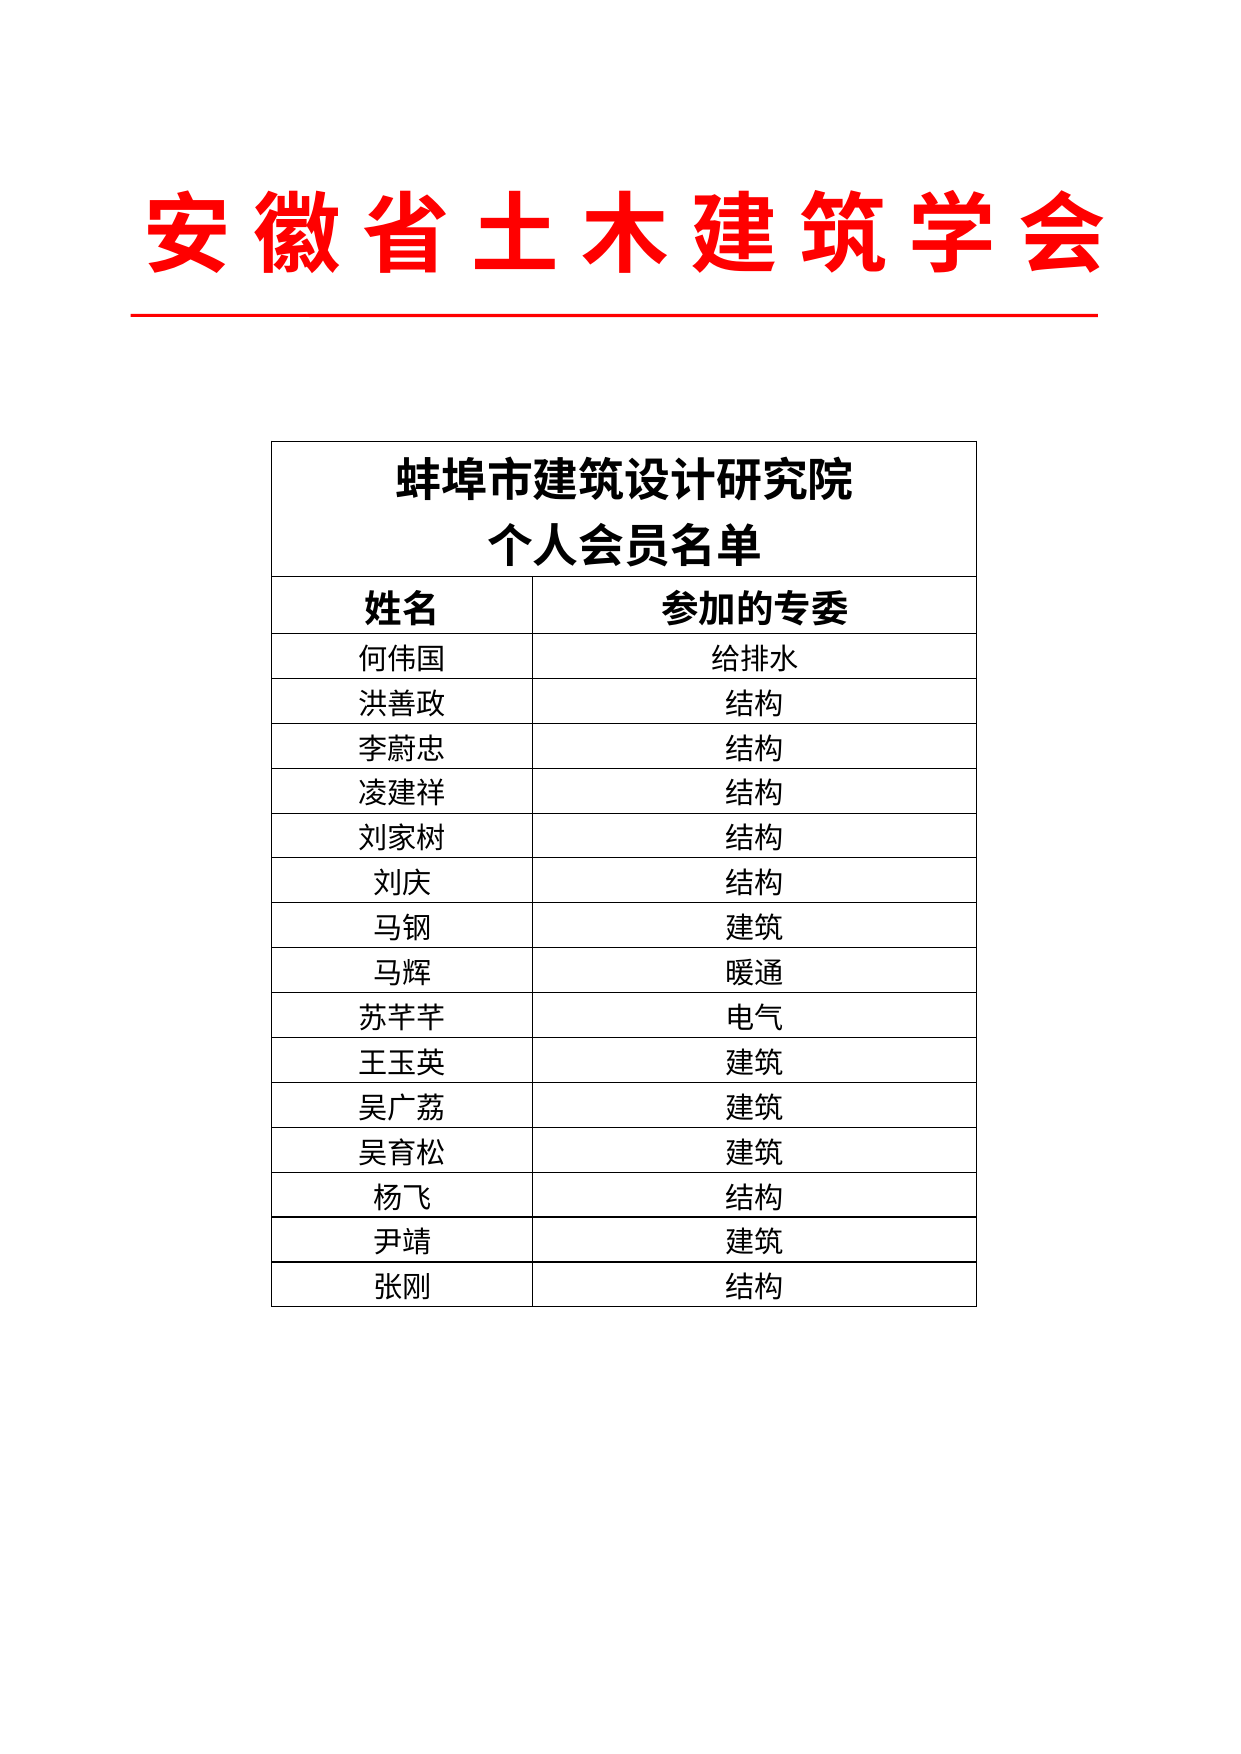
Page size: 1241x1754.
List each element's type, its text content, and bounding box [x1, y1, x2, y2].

table_cell 建筑 [533, 1038, 976, 1082]
table_cell 刘家树 [272, 814, 532, 857]
table_cell 何伟国 [272, 634, 532, 678]
table_cell 马辉 [272, 948, 532, 992]
table_cell 李蔚忠 [272, 724, 532, 767]
table_header 蚌埠市建筑设计研究院 个人会员名单 [272, 442, 976, 576]
table_cell 结构 [533, 679, 976, 723]
table_cell 苏芊芊 [272, 993, 532, 1037]
table_cell 建筑 [533, 903, 976, 947]
table_cell 凌建祥 [272, 769, 532, 812]
table_cell 结构 [533, 769, 976, 812]
table_cell 建筑 [533, 1128, 976, 1172]
table_cell 结构 [533, 814, 976, 857]
table_cell 建筑 [533, 1218, 976, 1261]
table_cell 杨飞 [272, 1173, 532, 1216]
table_cell 刘庆 [272, 858, 532, 902]
table_cell 结构 [533, 1263, 976, 1306]
table_cell 建筑 [533, 1083, 976, 1127]
table_cell 洪善政 [272, 679, 532, 723]
table_cell 电气 [533, 993, 976, 1037]
table_cell 马钢 [272, 903, 532, 947]
table_cell 结构 [533, 1173, 976, 1216]
table_cell 暖通 [533, 948, 976, 992]
table_cell 结构 [533, 724, 976, 767]
table_cell 参加的专委 [533, 577, 976, 633]
table_cell 尹靖 [272, 1218, 532, 1261]
table_cell 王玉英 [272, 1038, 532, 1082]
table_cell 姓名 [272, 577, 532, 633]
table_cell 给排水 [533, 634, 976, 678]
table_cell 张刚 [272, 1263, 532, 1306]
table_cell 吴广荔 [272, 1083, 532, 1127]
text 安徽省土木建筑学会 [144, 162, 1106, 292]
table_cell 结构 [533, 858, 976, 902]
table_cell 吴育松 [272, 1128, 532, 1172]
